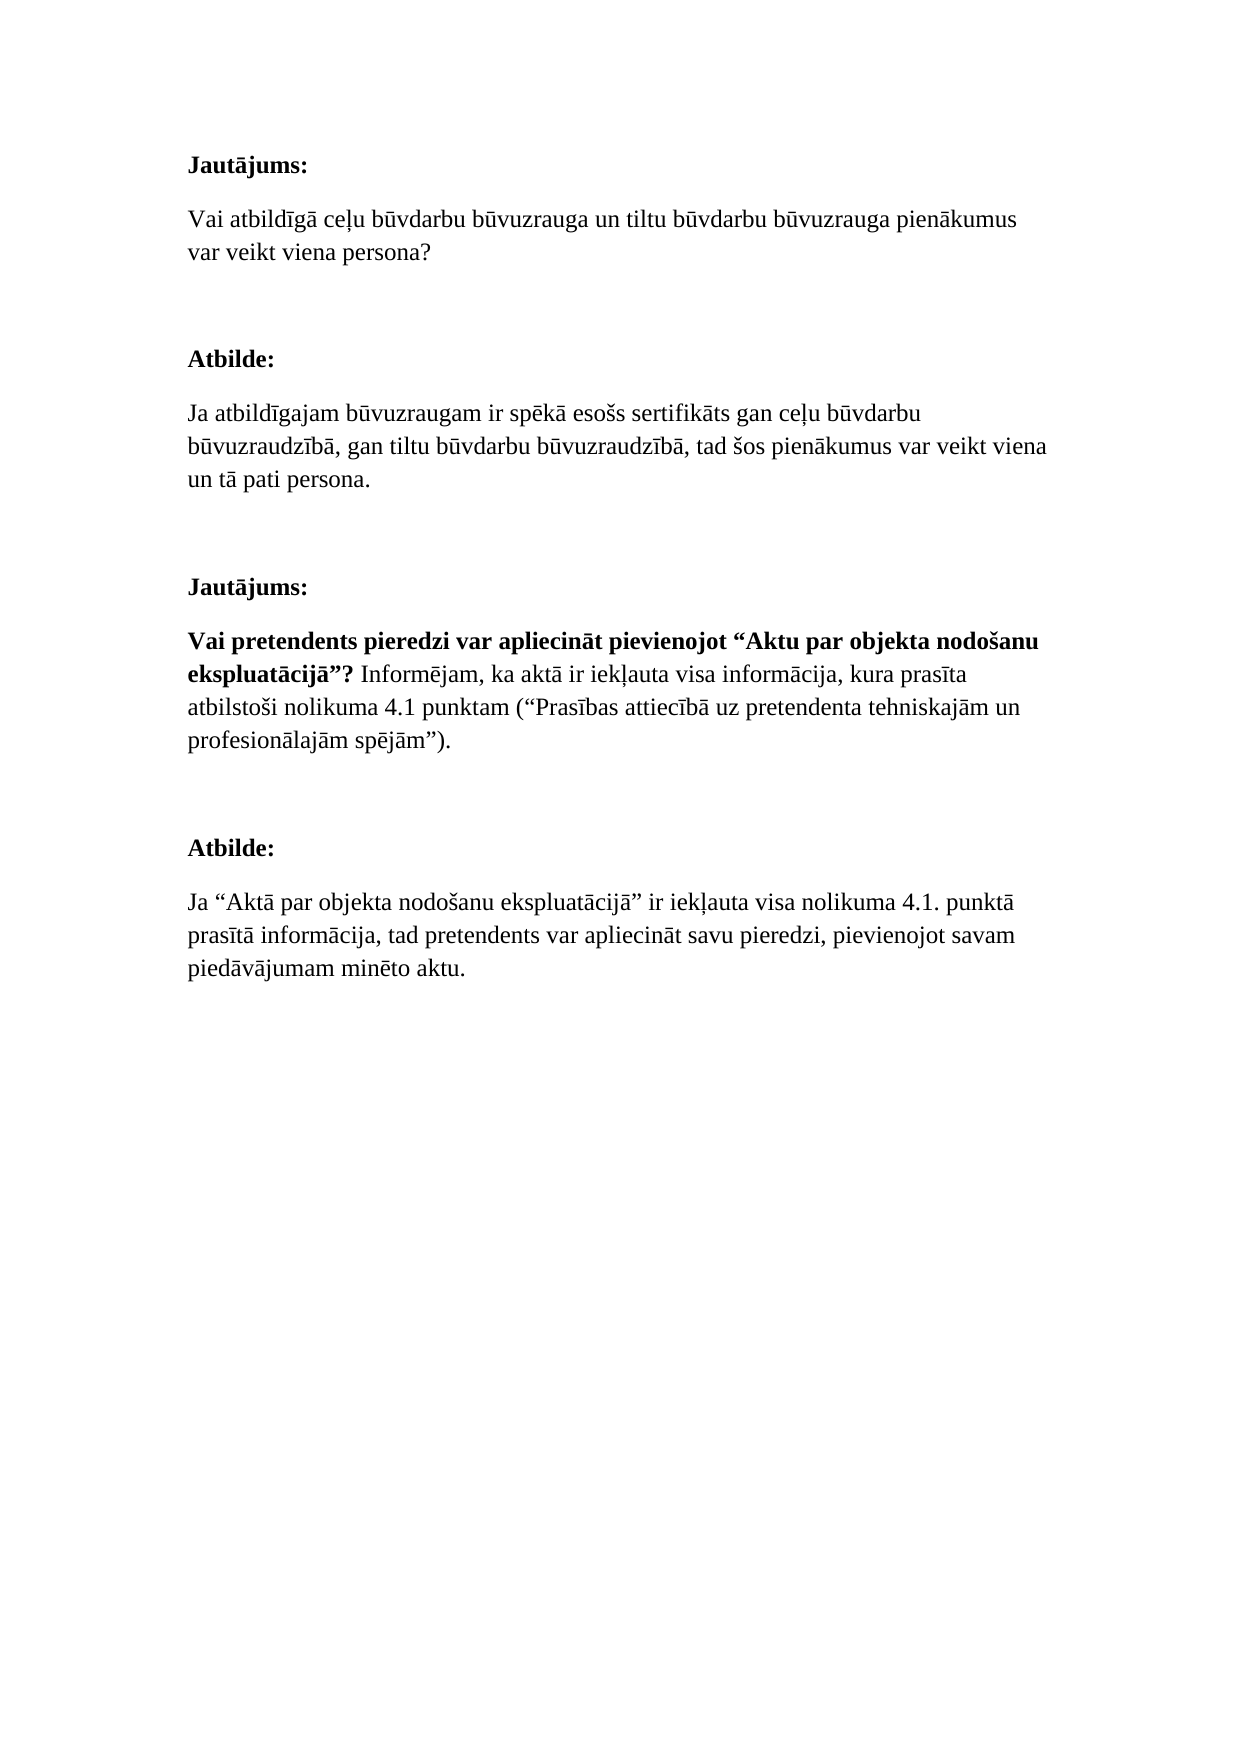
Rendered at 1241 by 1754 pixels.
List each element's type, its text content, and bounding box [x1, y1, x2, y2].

text Jautājums: [187, 572, 1053, 601]
text Vai atbildīgā ceļu būvdarbu būvuzrauga un tiltu būvdarbu būvuzrauga pienākumus var veikt viena persona? [187, 204, 1053, 266]
text Jautājums: [187, 150, 1053, 179]
text Vai pretendents pieredzi var apliecināt pievienojot “Aktu par objekta nodošanu ekspluatācijā”? Informējam, ka aktā ir iekļauta visa informācija, kura prasīta atbilstoši nolikuma 4.1 punktam (“Prasības attiecībā uz pretendenta tehniskajām un profesionālajām spējām”). [187, 626, 1053, 754]
text Ja atbildīgajam būvuzraugam ir spēkā esošs sertifikāts gan ceļu būvdarbu būvuzraudzībā, gan tiltu būvdarbu būvuzraudzībā, tad šos pienākumus var veikt viena un tā pati persona. [187, 398, 1053, 493]
text Atbilde: [187, 833, 1053, 862]
text Atbilde: [187, 344, 1053, 373]
text Ja “Aktā par objekta nodošanu ekspluatācijā” ir iekļauta visa nolikuma 4.1. punktā prasītā informācija, tad pretendents var apliecināt savu pieredzi, pievienojot savam piedāvājumam minēto aktu. [187, 887, 1053, 981]
